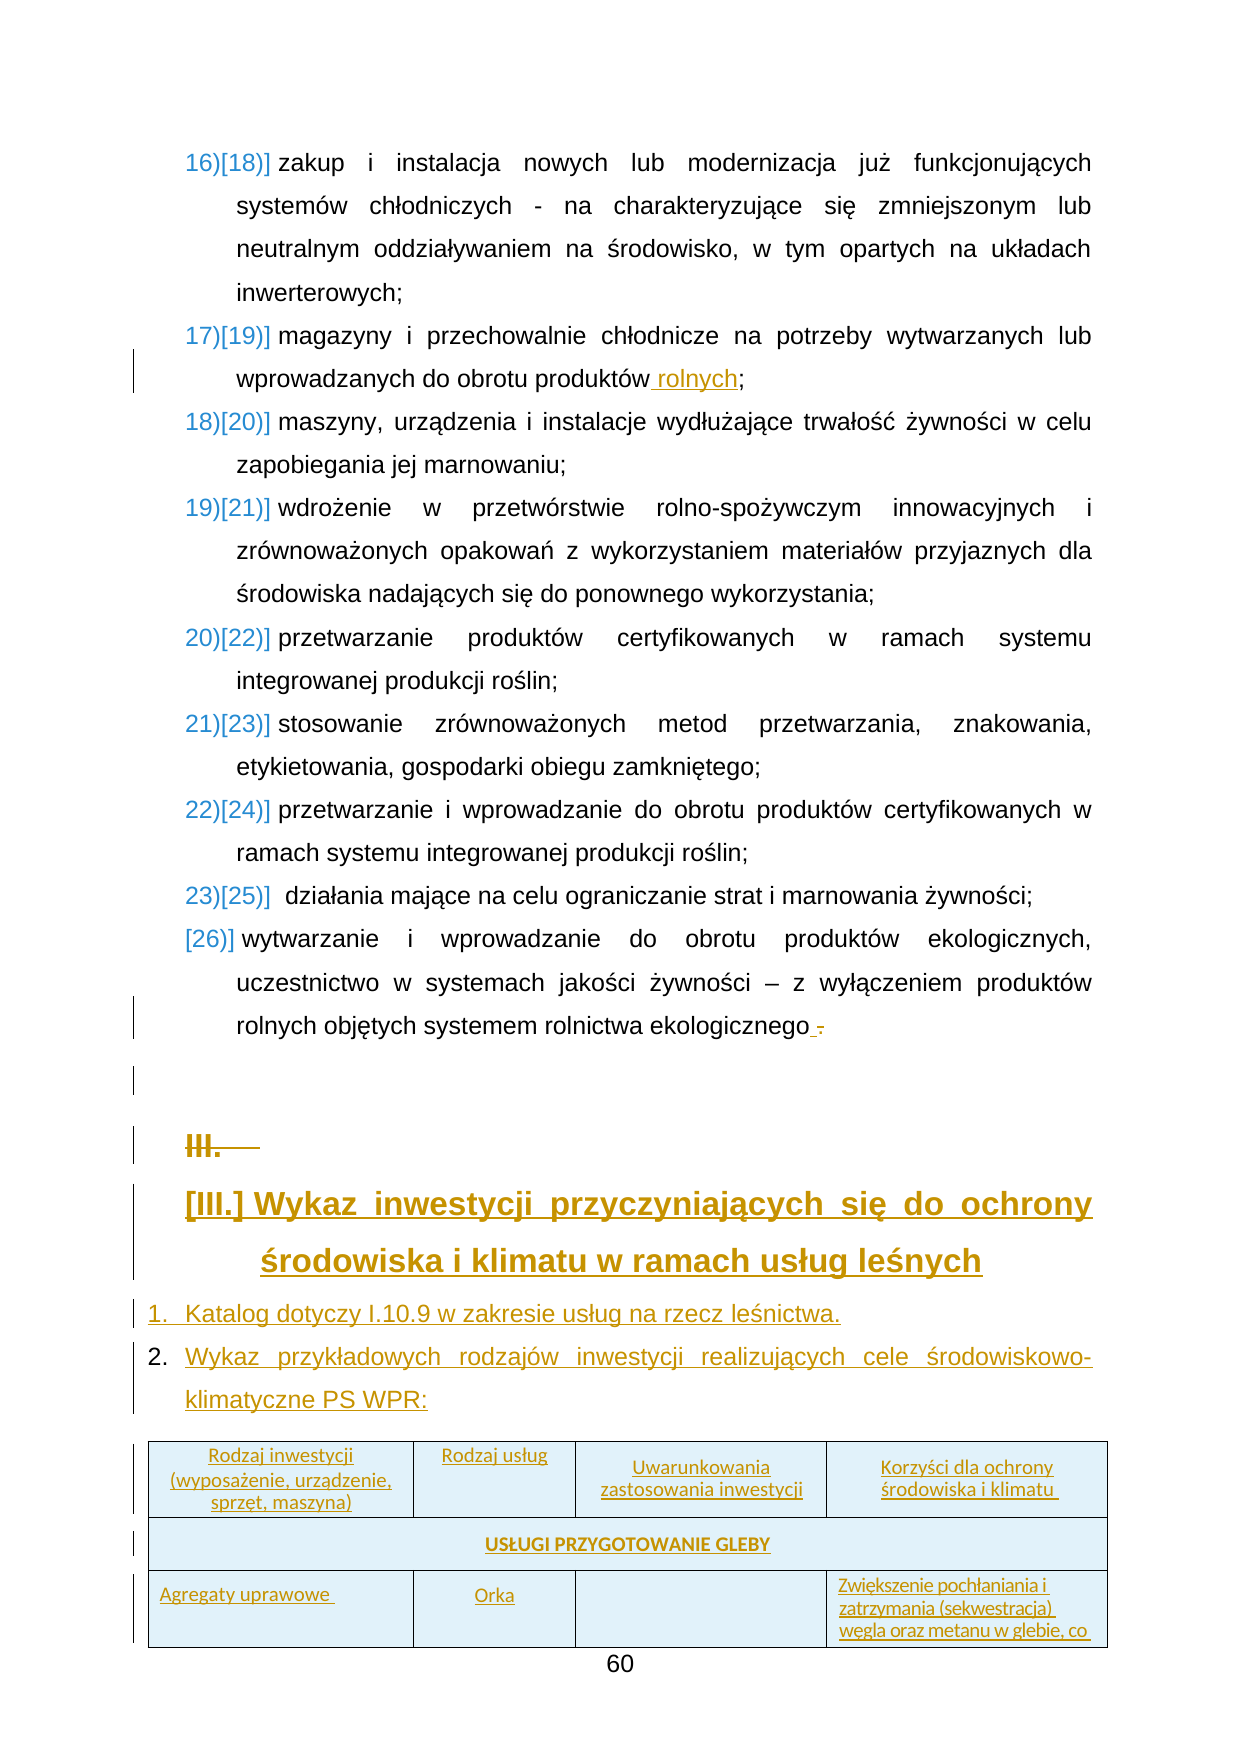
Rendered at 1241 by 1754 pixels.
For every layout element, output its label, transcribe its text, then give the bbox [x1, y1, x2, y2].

list wytwarzanie i wprowadzanie do obrotu produktów ekologicznych, uczestnictwo w systemach jakości żywności – z wyłączeniem produktów rolnych objętych systemem rolnictwa ekologicznego [185, 924, 1093, 1039]
list przetwarzanie i wprowadzanie do obrotu produktów certyfikowanych w ramach systemu integrowanej produkcji roślin; [185, 795, 1093, 867]
list stosowanie zrównoważonych metod przetwarzania, znakowania, etykietowania, gospodarki obiegu zamkniętego; [185, 709, 1093, 781]
list działania mające na celu ograniczanie strat i marnowania żywności; [185, 881, 1093, 910]
list przetwarzanie produktów certyfikowanych w ramach systemu integrowanej produkcji roślin; [185, 623, 1093, 694]
list maszyny, urządzenia i instalacje wydłużające trwałość żywności w celu zapobiegania jej marnowaniu; [185, 407, 1093, 479]
list wdrożenie w przetwórstwie rolno-spożywczym innowacyjnych i zrównoważonych opakowań z wykorzystaniem materiałów przyjaznych dla środowiska nadających się do ponownego wykorzystania; [185, 493, 1093, 608]
list magazyny i przechowalnie chłodnicze na potrzeby wytwarzanych lub wprowadzanych do obrotu produktów; [185, 321, 1093, 393]
list zakup i instalacja nowych lub modernizacja już funkcjonujących systemów chłodniczych - na charakteryzujące się zmniejszonym lub neutralnym oddziaływaniem na środowisko, w tym opartych na układach inwerterowych; [185, 148, 1093, 306]
